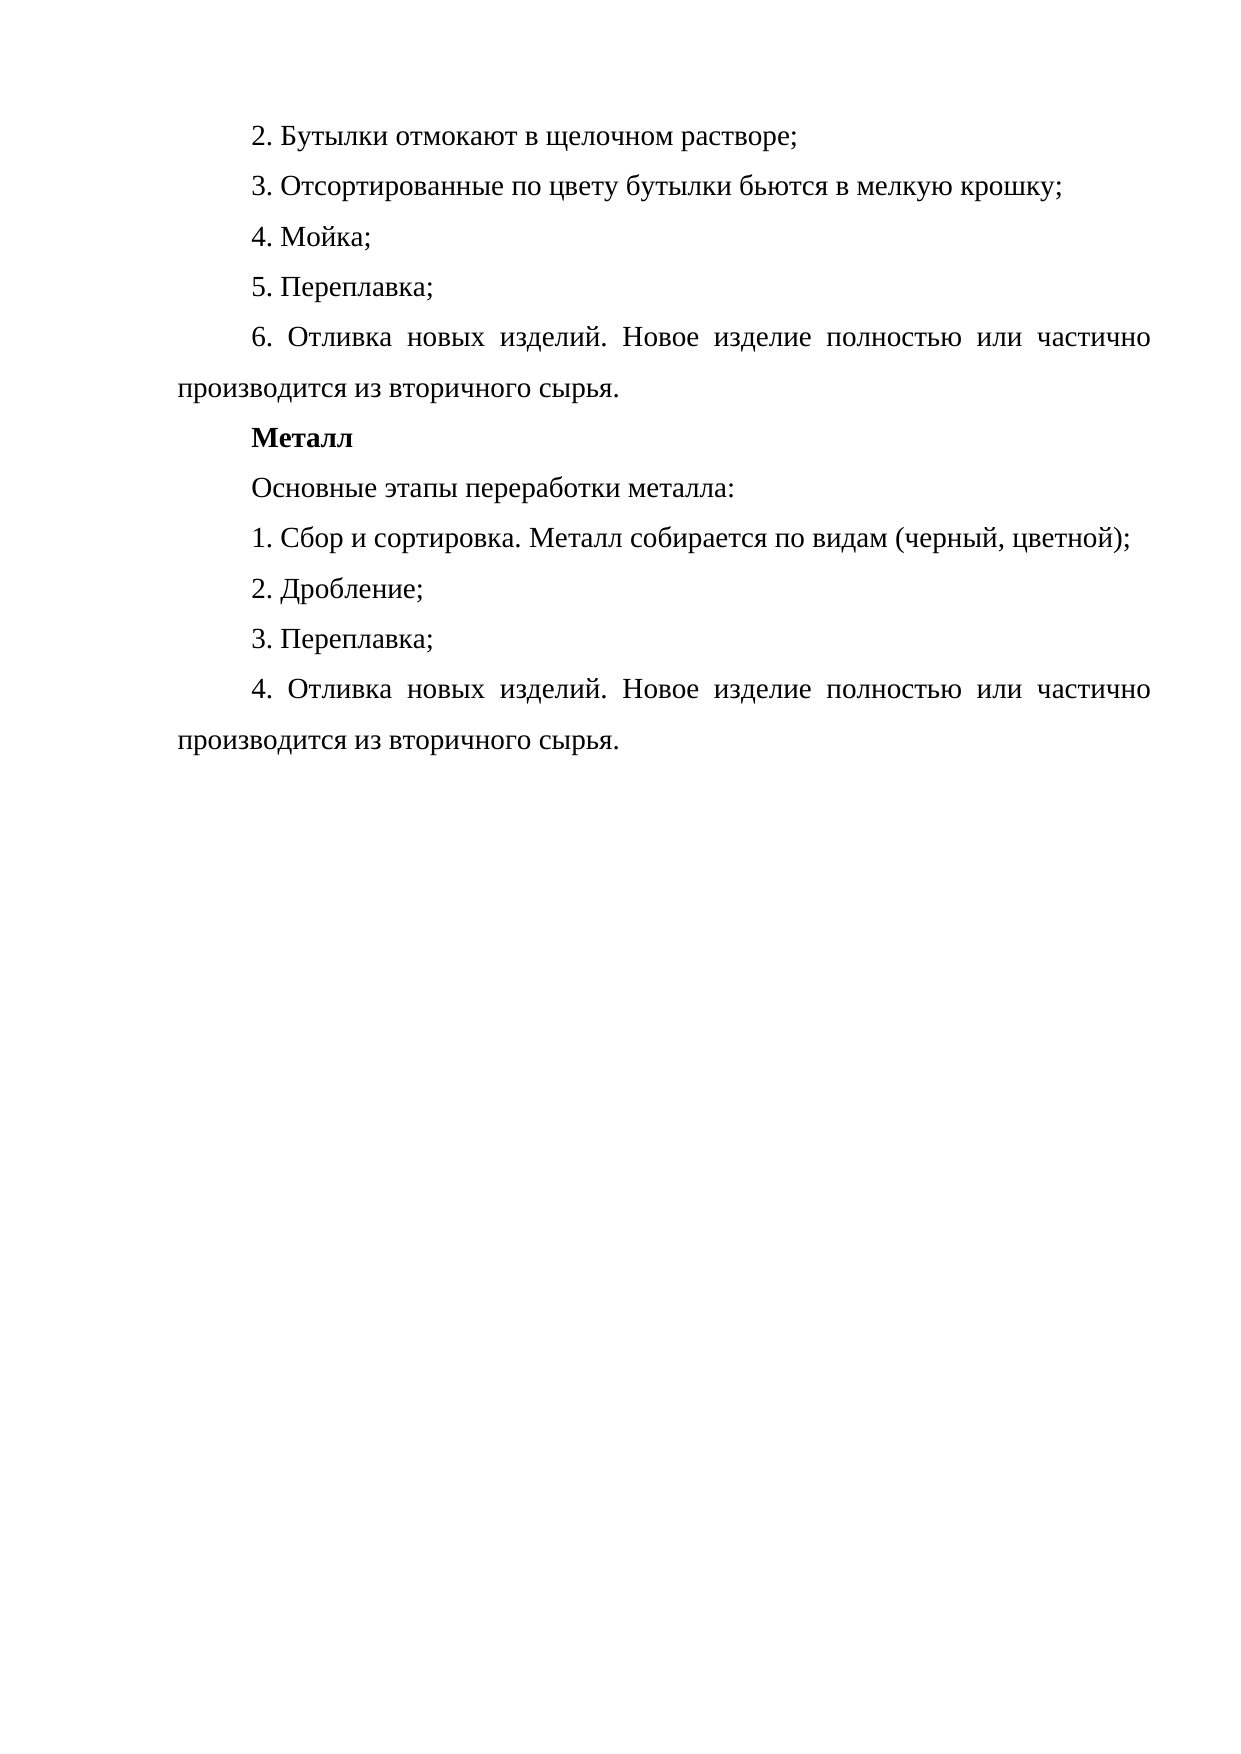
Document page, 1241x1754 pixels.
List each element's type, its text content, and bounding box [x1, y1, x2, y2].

text 2. Дробление; [177, 571, 1152, 604]
text 4. Отливка новых изделий. Новое изделие полностью или частично производится из вторичного сырья. [177, 672, 1152, 755]
text 5. Переплавка; [177, 269, 1152, 303]
text 1. Сбор и сортировка. Металл собирается по видам (черный, цветной); [177, 521, 1152, 554]
text 3. Отсортированные по цвету бутылки бьются в мелкую крошку; [177, 168, 1152, 202]
text 4. Мойка; [177, 219, 1152, 252]
text 3. Переплавка; [177, 621, 1152, 655]
text 2. Бутылки отмокают в щелочном растворе; [177, 118, 1152, 152]
text Основные этапы переработки металла: [177, 470, 1152, 504]
text 6. Отливка новых изделий. Новое изделие полностью или частично производится из вторичного сырья. [177, 319, 1152, 403]
text Металл [177, 420, 1152, 453]
